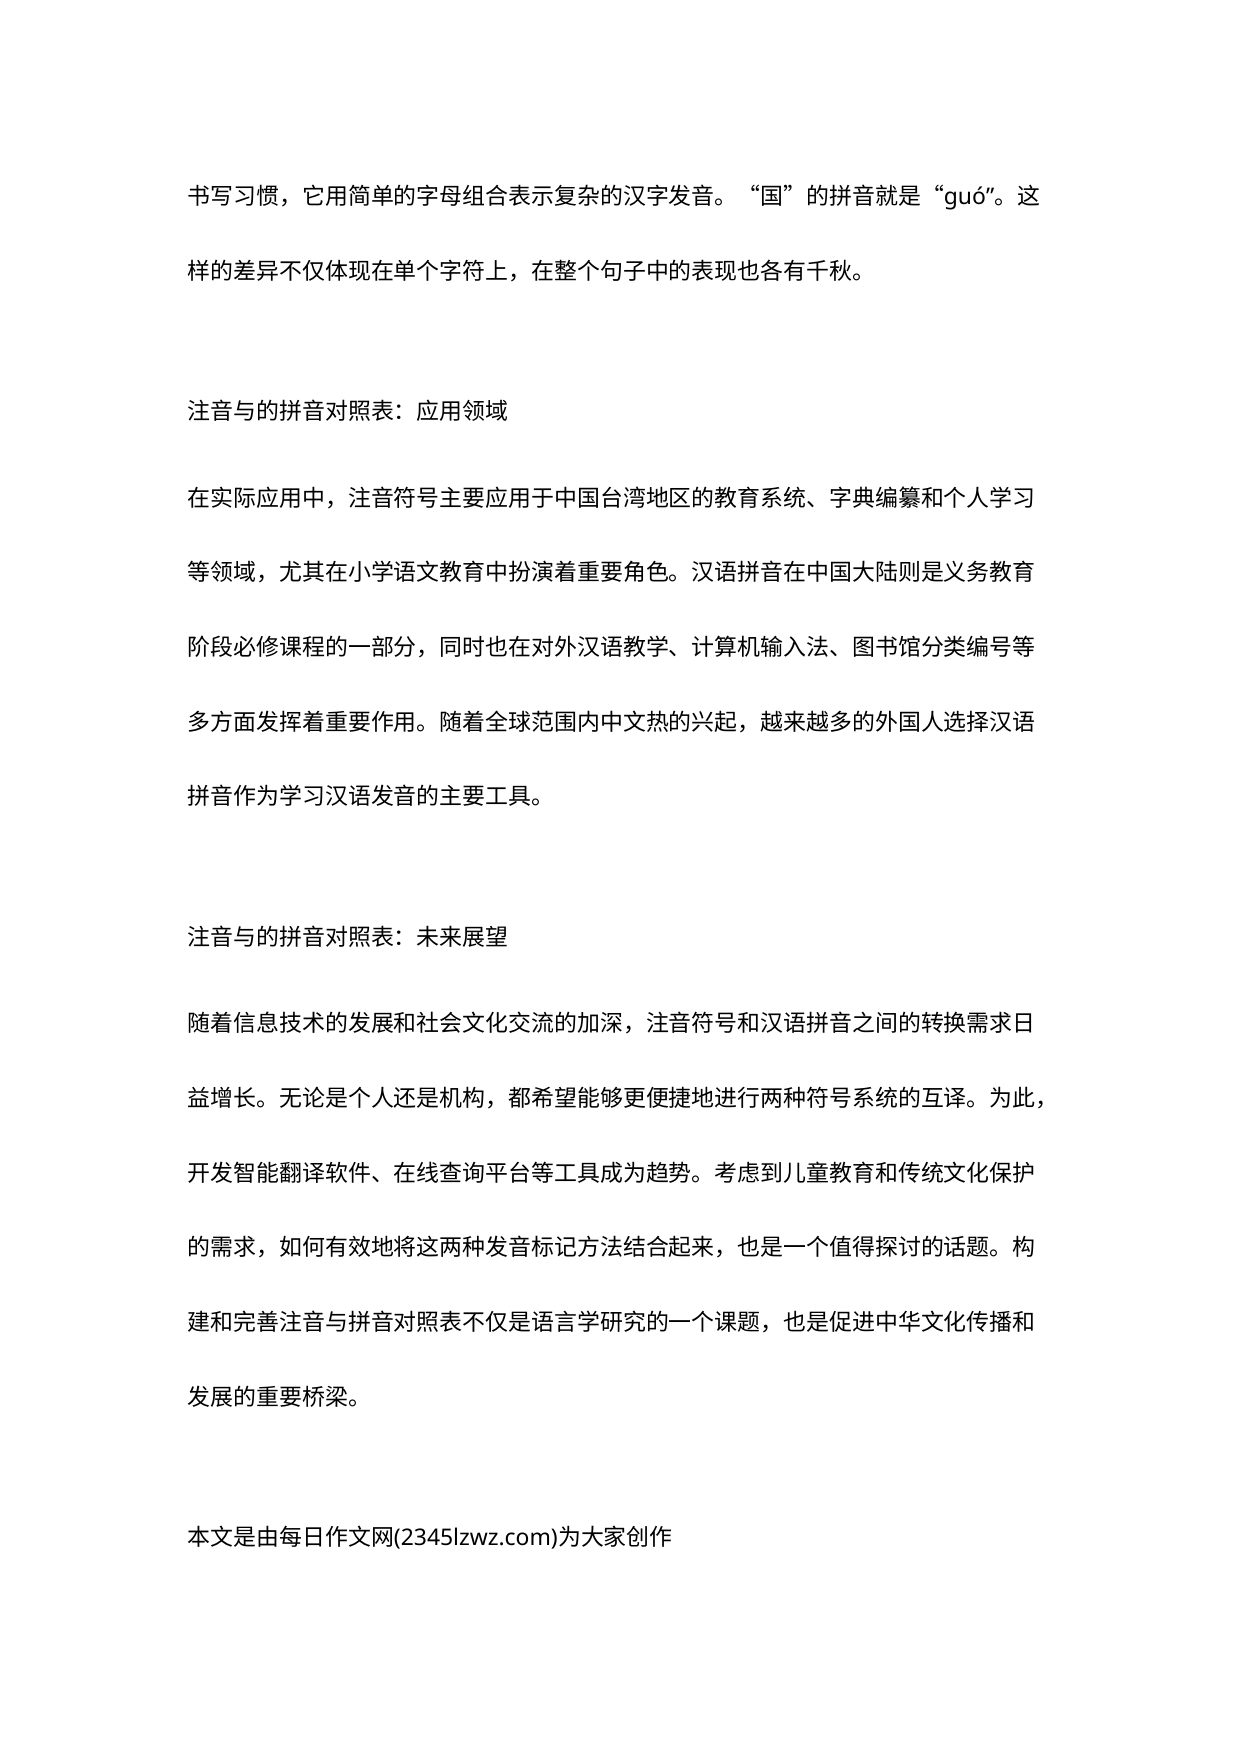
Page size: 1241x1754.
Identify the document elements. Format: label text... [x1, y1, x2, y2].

text 注音与的拼音对照表：应用领域 [187, 377, 1053, 442]
text 注音与的拼音对照表：未来展望 [187, 903, 1053, 968]
text 随着信息技术的发展和社会文化交流的加深，注音符号和汉语拼音之间的转换需求日益增长。无论是个人还是机构，都希望能够更便捷地进行两种符号系统的互译。为此，开发智能翻译软件、在线查询平台等工具成为趋势。考虑到儿童教育和传统文化保护的需求，如何有效地将这两种发音标记方法结合起来，也是一个值得探讨的话题。构建和完善注音与拼音对照表不仅是语言学研究的一个课题，也是促进中华文化传播和发展的重要桥梁。 [187, 989, 1053, 1428]
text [187, 162, 1053, 302]
text 在实际应用中，注音符号主要应用于中国台湾地区的教育系统、字典编纂和个人学习等领域，尤其在小学语文教育中扮演着重要角色。汉语拼音在中国大陆则是义务教育阶段必修课程的一部分，同时也在对外汉语教学、计算机输入法、图书馆分类编号等多方面发挥着重要作用。随着全球范围内中文热的兴起，越来越多的外国人选择汉语拼音作为学习汉语发音的主要工具。 [187, 464, 1053, 827]
text 本文是由每日作文网(2345lzwz.com)为大家创作 [187, 1503, 1053, 1568]
